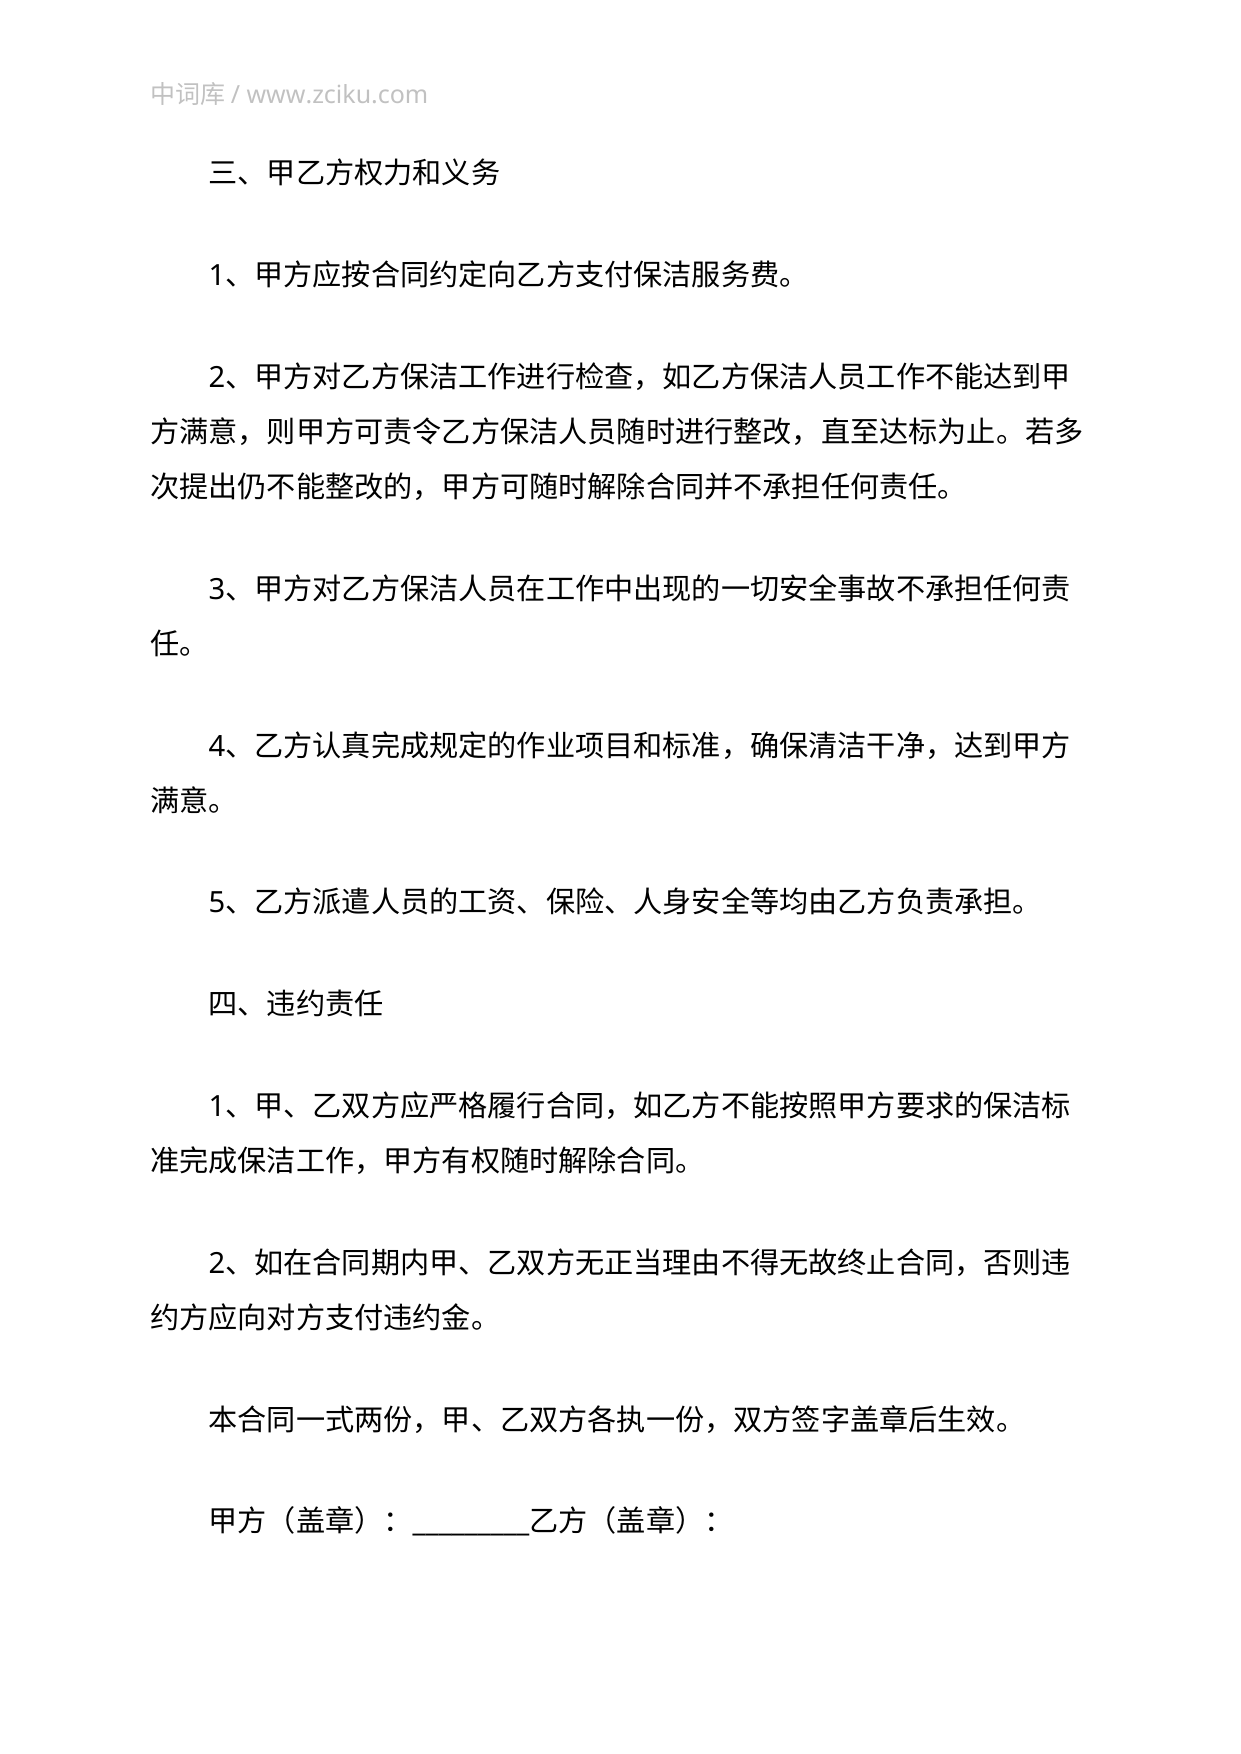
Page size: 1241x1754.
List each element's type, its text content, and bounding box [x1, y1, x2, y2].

text 四、违约责任 [150, 981, 1090, 1023]
text 1、甲方应按合同约定向乙方支付保洁服务费。 [150, 252, 1090, 294]
text 本合同一式两份，甲、乙双方各执一份，双方签字盖章后生效。 [150, 1396, 1090, 1438]
text 三、甲乙方权力和义务 [150, 150, 1090, 192]
text 2、甲方对乙方保洁工作进行检查，如乙方保洁人员工作不能达到甲方满意，则甲方可责令乙方保洁人员随时进行整改，直至达标为止。若多次提出仍不能整改的，甲方可随时解除合同并不承担任何责任。 [150, 354, 1090, 506]
text 3、甲方对乙方保洁人员在工作中出现的一切安全事故不承担任何责任。 [150, 565, 1090, 663]
text 5、乙方派遣人员的工资、保险、人身安全等均由乙方负责承担。 [150, 879, 1090, 921]
text 4、乙方认真完成规定的作业项目和标准，确保清洁干净，达到甲方满意。 [150, 722, 1090, 819]
text 1、甲、乙双方应严格履行合同，如乙方不能按照甲方要求的保洁标准完成保洁工作，甲方有权随时解除合同。 [150, 1083, 1090, 1180]
text 2、如在合同期内甲、乙双方无正当理由不得无故终止合同，否则违约方应向对方支付违约金。 [150, 1239, 1090, 1337]
text 甲方（盖章）：_________乙方（盖章）： [150, 1498, 1090, 1540]
